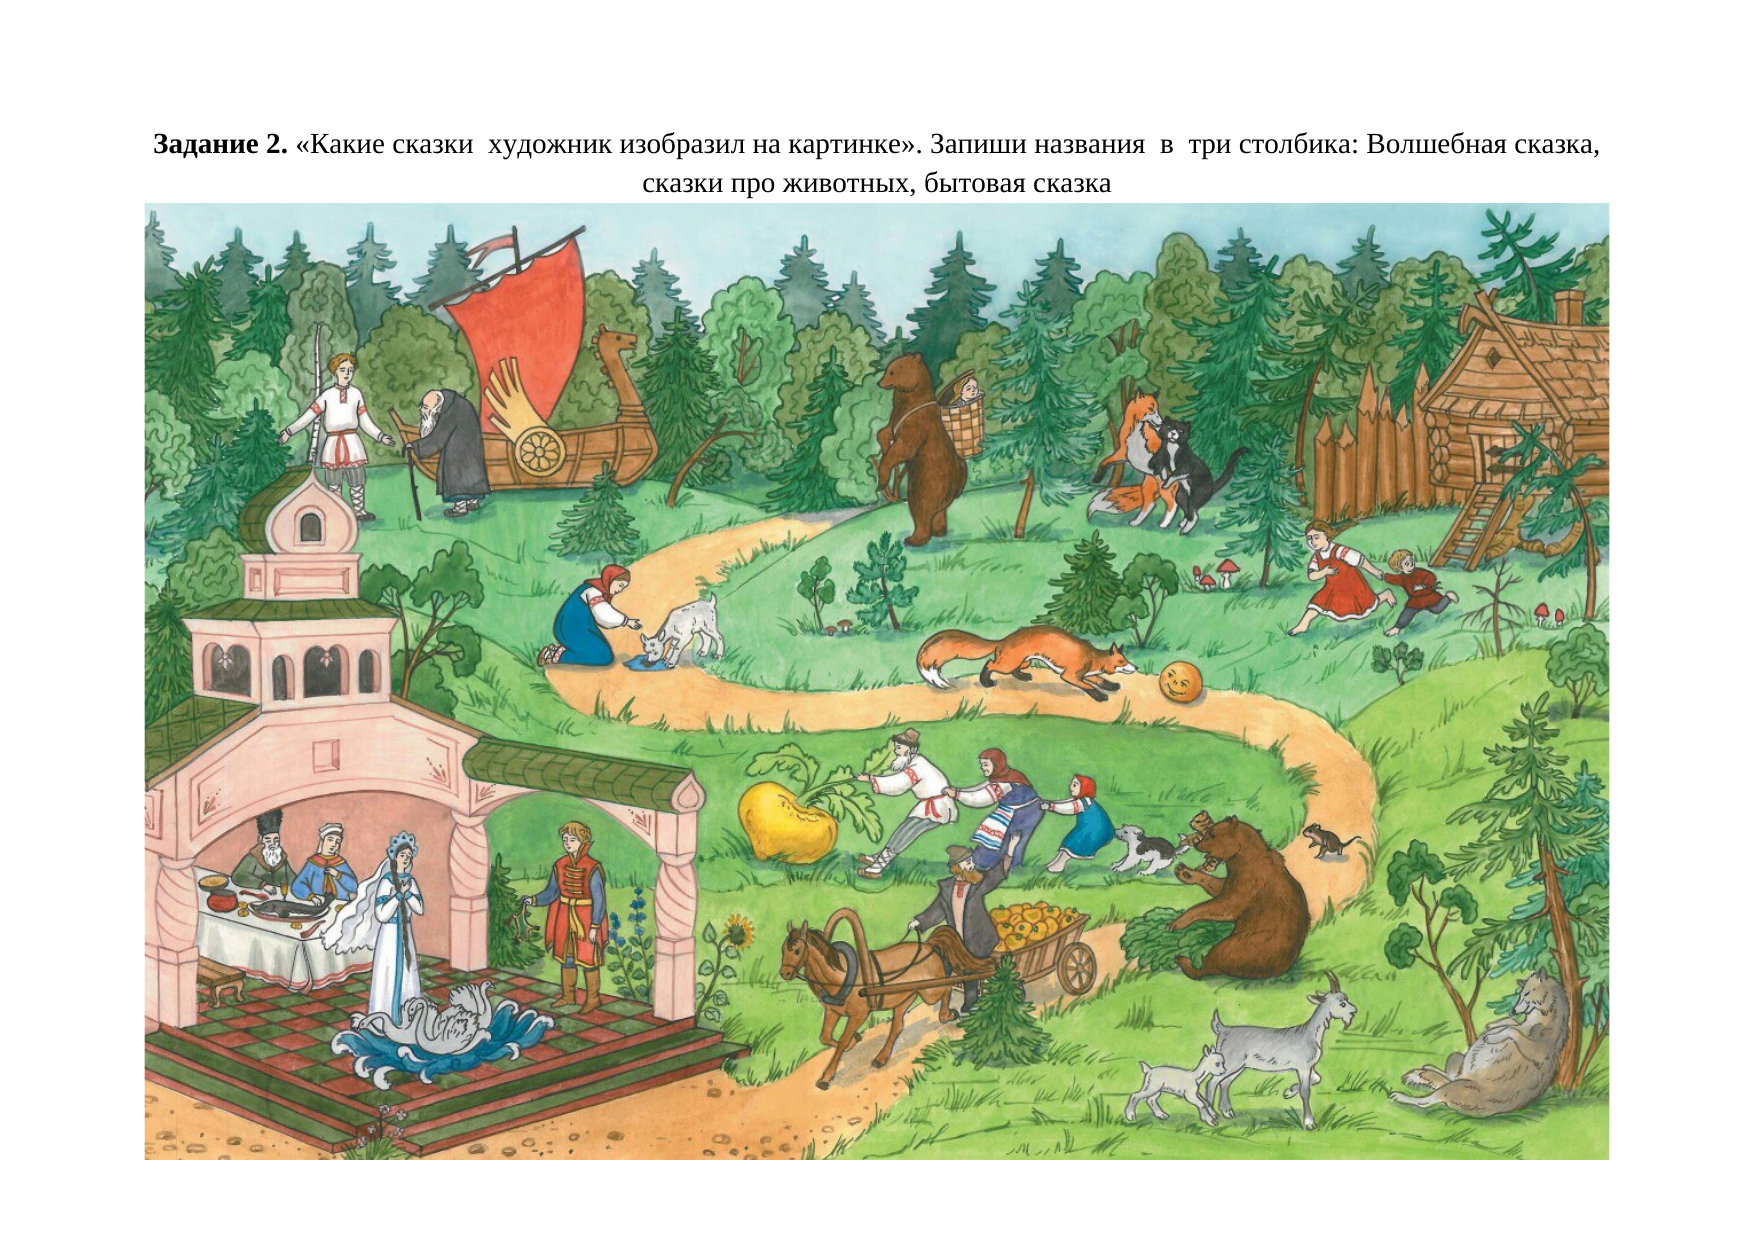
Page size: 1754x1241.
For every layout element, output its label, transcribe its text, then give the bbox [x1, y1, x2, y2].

picture [144, 203, 1610, 1160]
text Задание 2. «Какие сказки художник изобразил на картинке». Запиши названия в три столбика: Волшебная сказка, сказки про животных, бытовая сказка [118, 126, 1636, 198]
